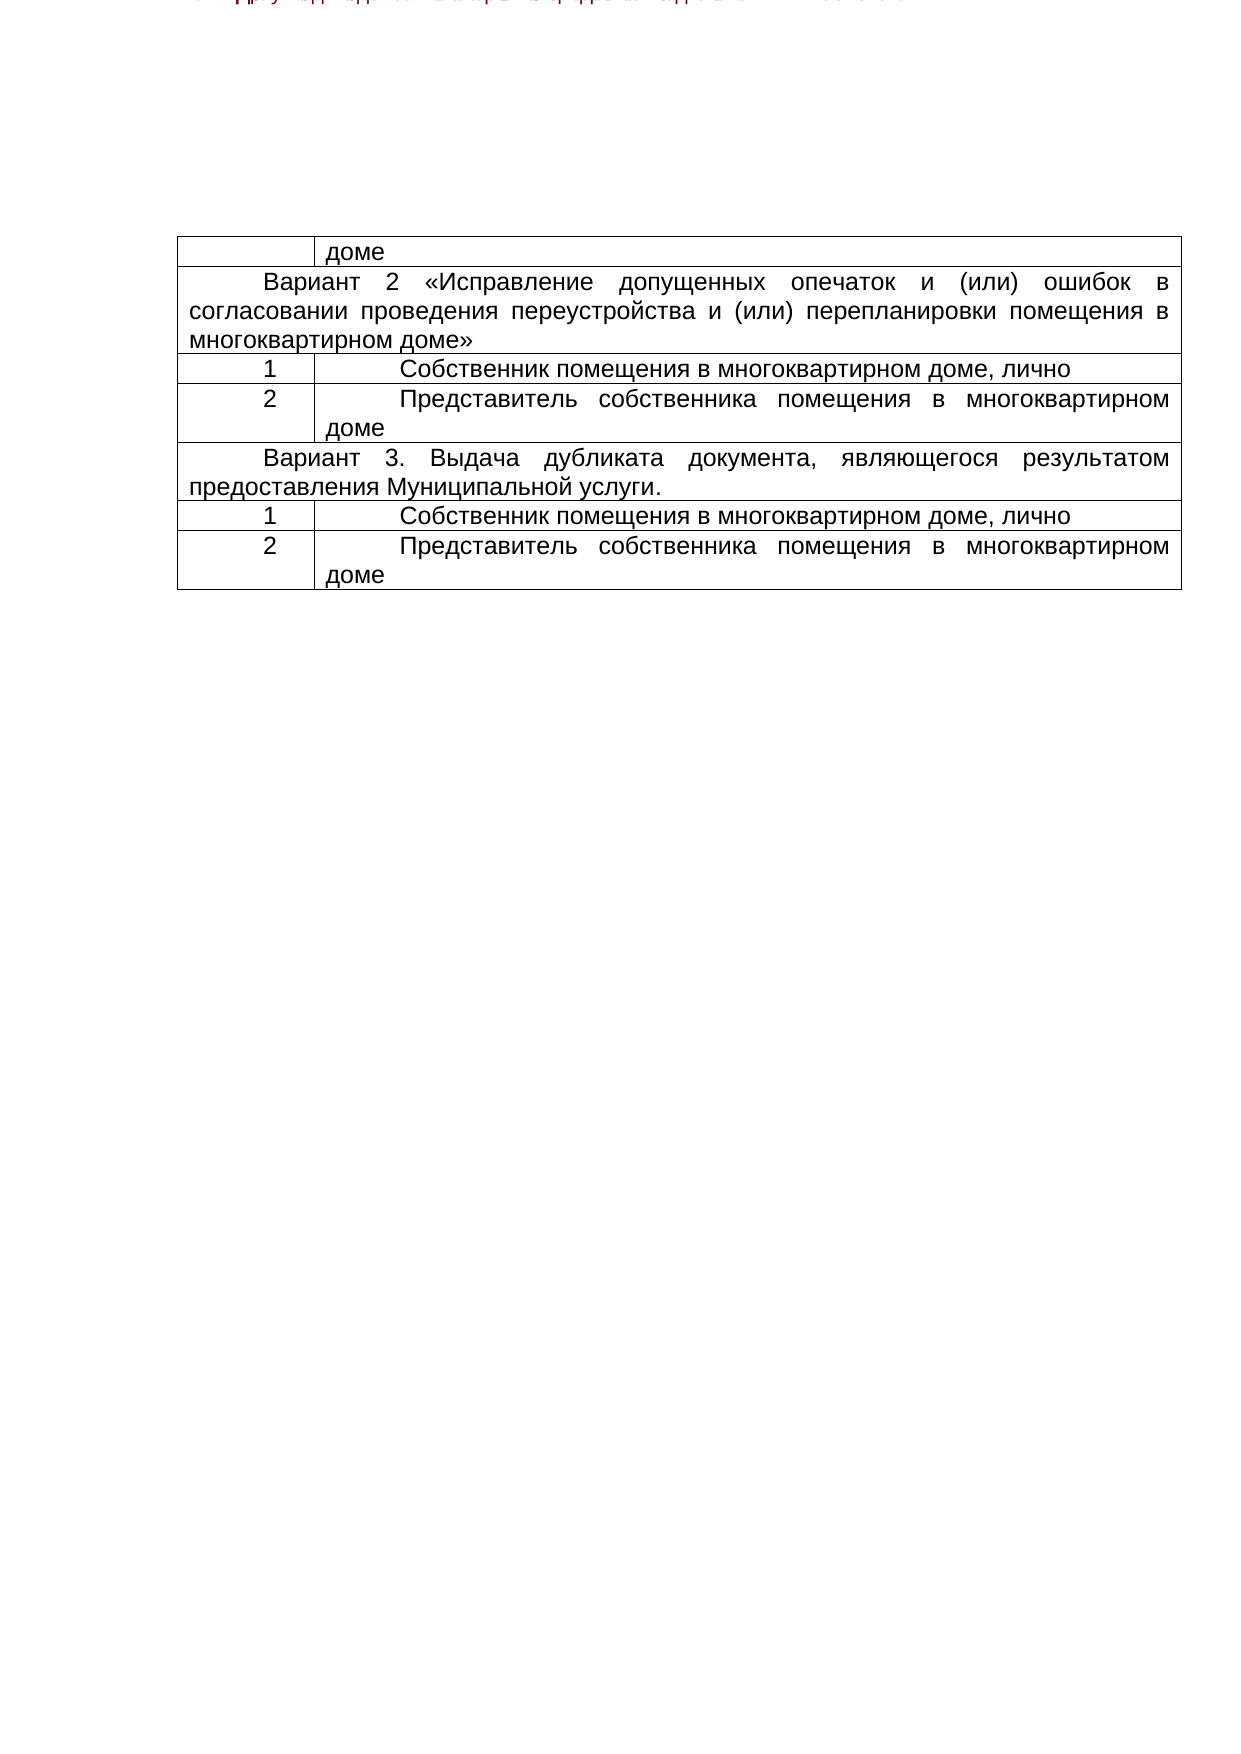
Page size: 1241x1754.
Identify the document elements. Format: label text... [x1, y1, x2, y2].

table_cell 2 [178, 531, 314, 588]
table_cell Вариант 3. Выдача дубликата документа, являющегося результатом предоставления Муниципальной услуги. [178, 443, 1181, 500]
table_cell 2 [178, 237, 314, 266]
table_cell Представитель собственника помещения в многоквартирном доме [315, 384, 1181, 442]
table_cell Представитель собственника помещения в многоквартирном доме [315, 531, 1181, 588]
table_cell Собственник помещения в многоквартирном доме, лично [315, 501, 1181, 530]
table_cell 1 [178, 501, 314, 530]
table_cell 1 [178, 354, 314, 383]
table_cell Собственник помещения в многоквартирном доме, лично [315, 354, 1181, 383]
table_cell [315, 237, 1181, 266]
table_cell 2 [178, 384, 314, 442]
table_cell Вариант 2 «Исправление допущенных опечаток и (или) ошибок в согласовании проведения переустройства и (или) перепланировки помещения в многоквартирном доме» [178, 267, 1181, 353]
